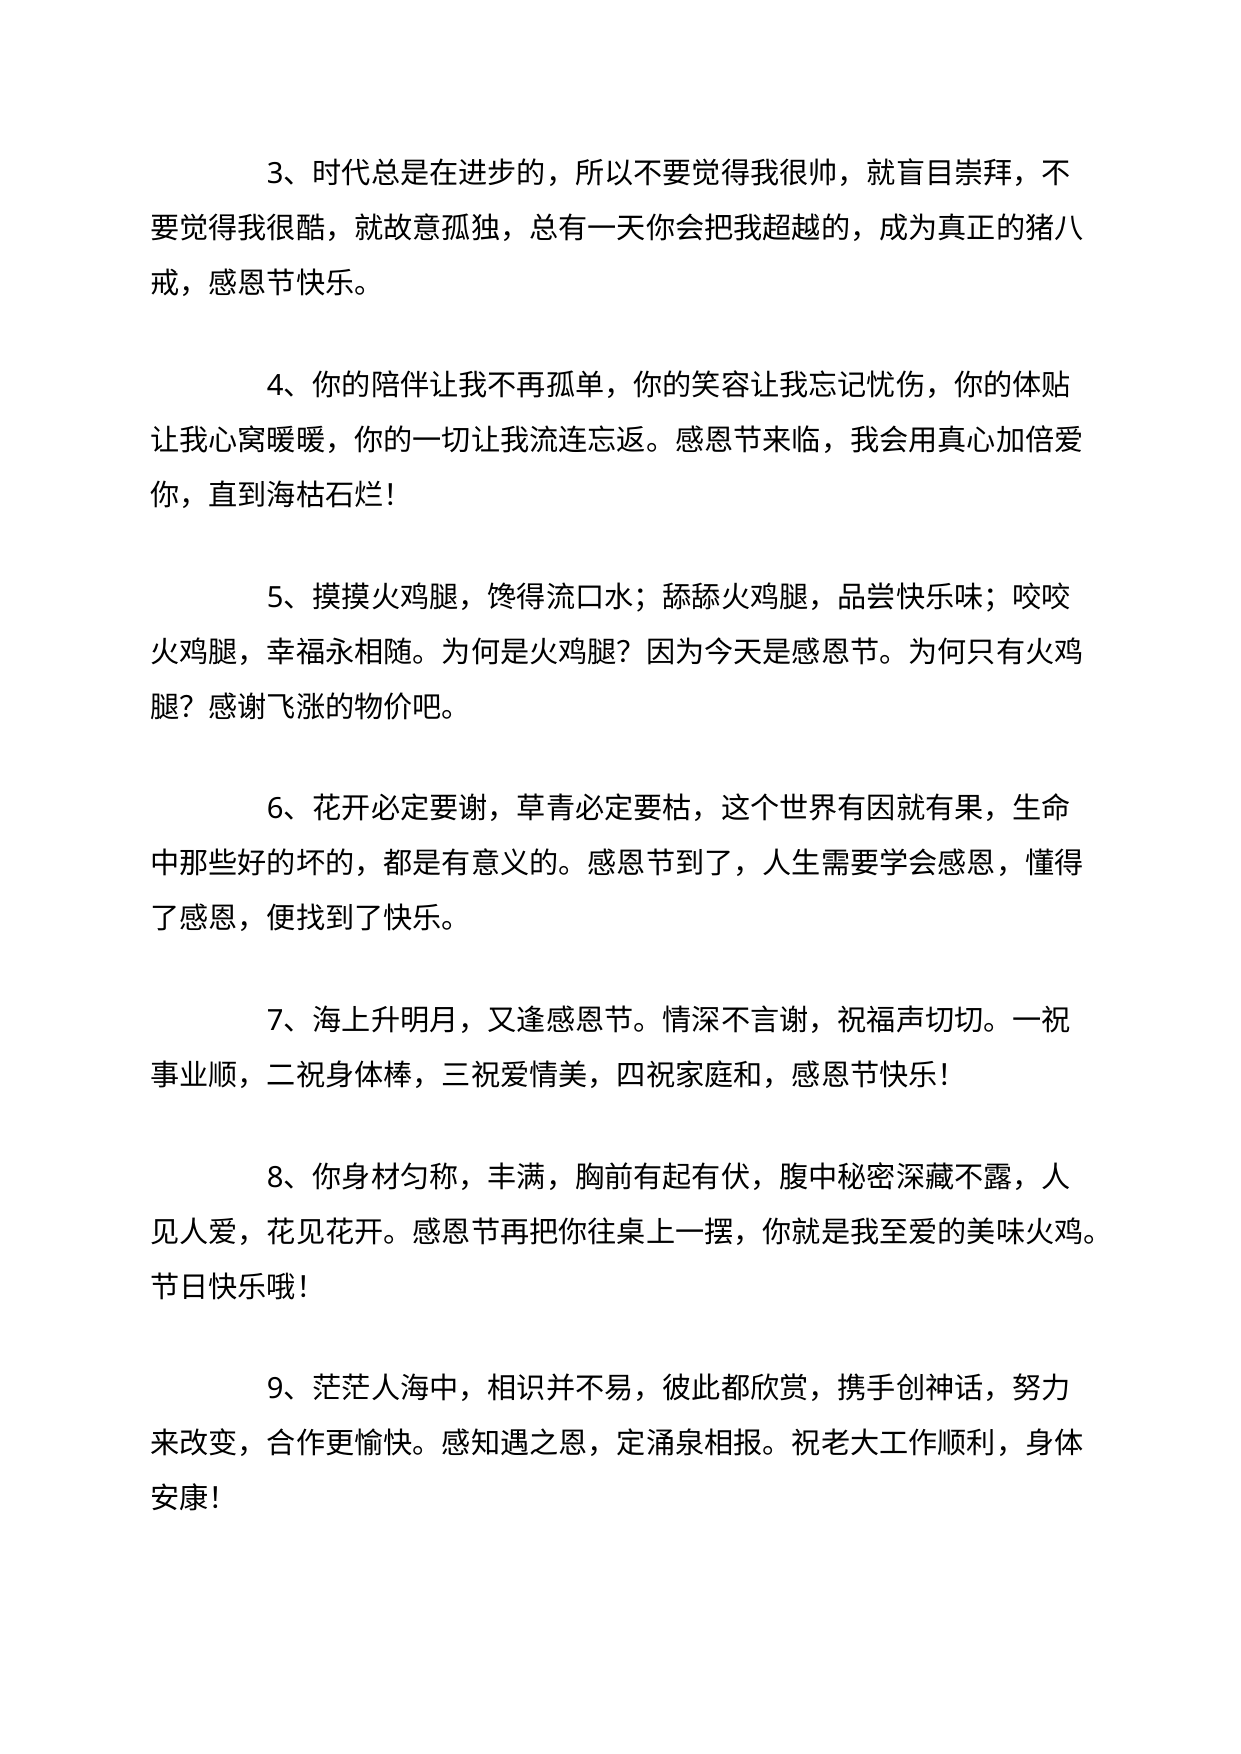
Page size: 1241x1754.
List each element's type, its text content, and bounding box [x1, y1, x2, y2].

text 5、摸摸火鸡腿，馋得流口水；舔舔火鸡腿，品尝快乐味；咬咬火鸡腿，幸福永相随。为何是火鸡腿？因为今天是感恩节。为何只有火鸡腿？感谢飞涨的物价吧。 [150, 573, 1090, 726]
text 9、茫茫人海中，相识并不易，彼此都欣赏，携手创神话，努力来改变，合作更愉快。感知遇之恩，定涌泉相报。祝老大工作顺利，身体安康！ [150, 1365, 1090, 1517]
text 4、你的陪伴让我不再孤单，你的笑容让我忘记忧伤，你的体贴让我心窝暖暖，你的一切让我流连忘返。感恩节来临，我会用真心加倍爱你，直到海枯石烂！ [150, 362, 1090, 514]
text 8、你身材匀称，丰满，胸前有起有伏，腹中秘密深藏不露，人见人爱，花见花开。感恩节再把你往桌上一摆，你就是我至爱的美味火鸡。节日快乐哦！ [150, 1153, 1090, 1306]
text 6、花开必定要谢，草青必定要枯，这个世界有因就有果，生命中那些好的坏的，都是有意义的。感恩节到了，人生需要学会感恩，懂得了感恩，便找到了快乐。 [150, 785, 1090, 937]
text 7、海上升明月，又逢感恩节。情深不言谢，祝福声切切。一祝事业顺，二祝身体棒，三祝爱情美，四祝家庭和，感恩节快乐！ [150, 997, 1090, 1094]
text 3、时代总是在进步的，所以不要觉得我很帅，就盲目崇拜，不要觉得我很酷，就故意孤独，总有一天你会把我超越的，成为真正的猪八戒，感恩节快乐。 [150, 150, 1090, 302]
